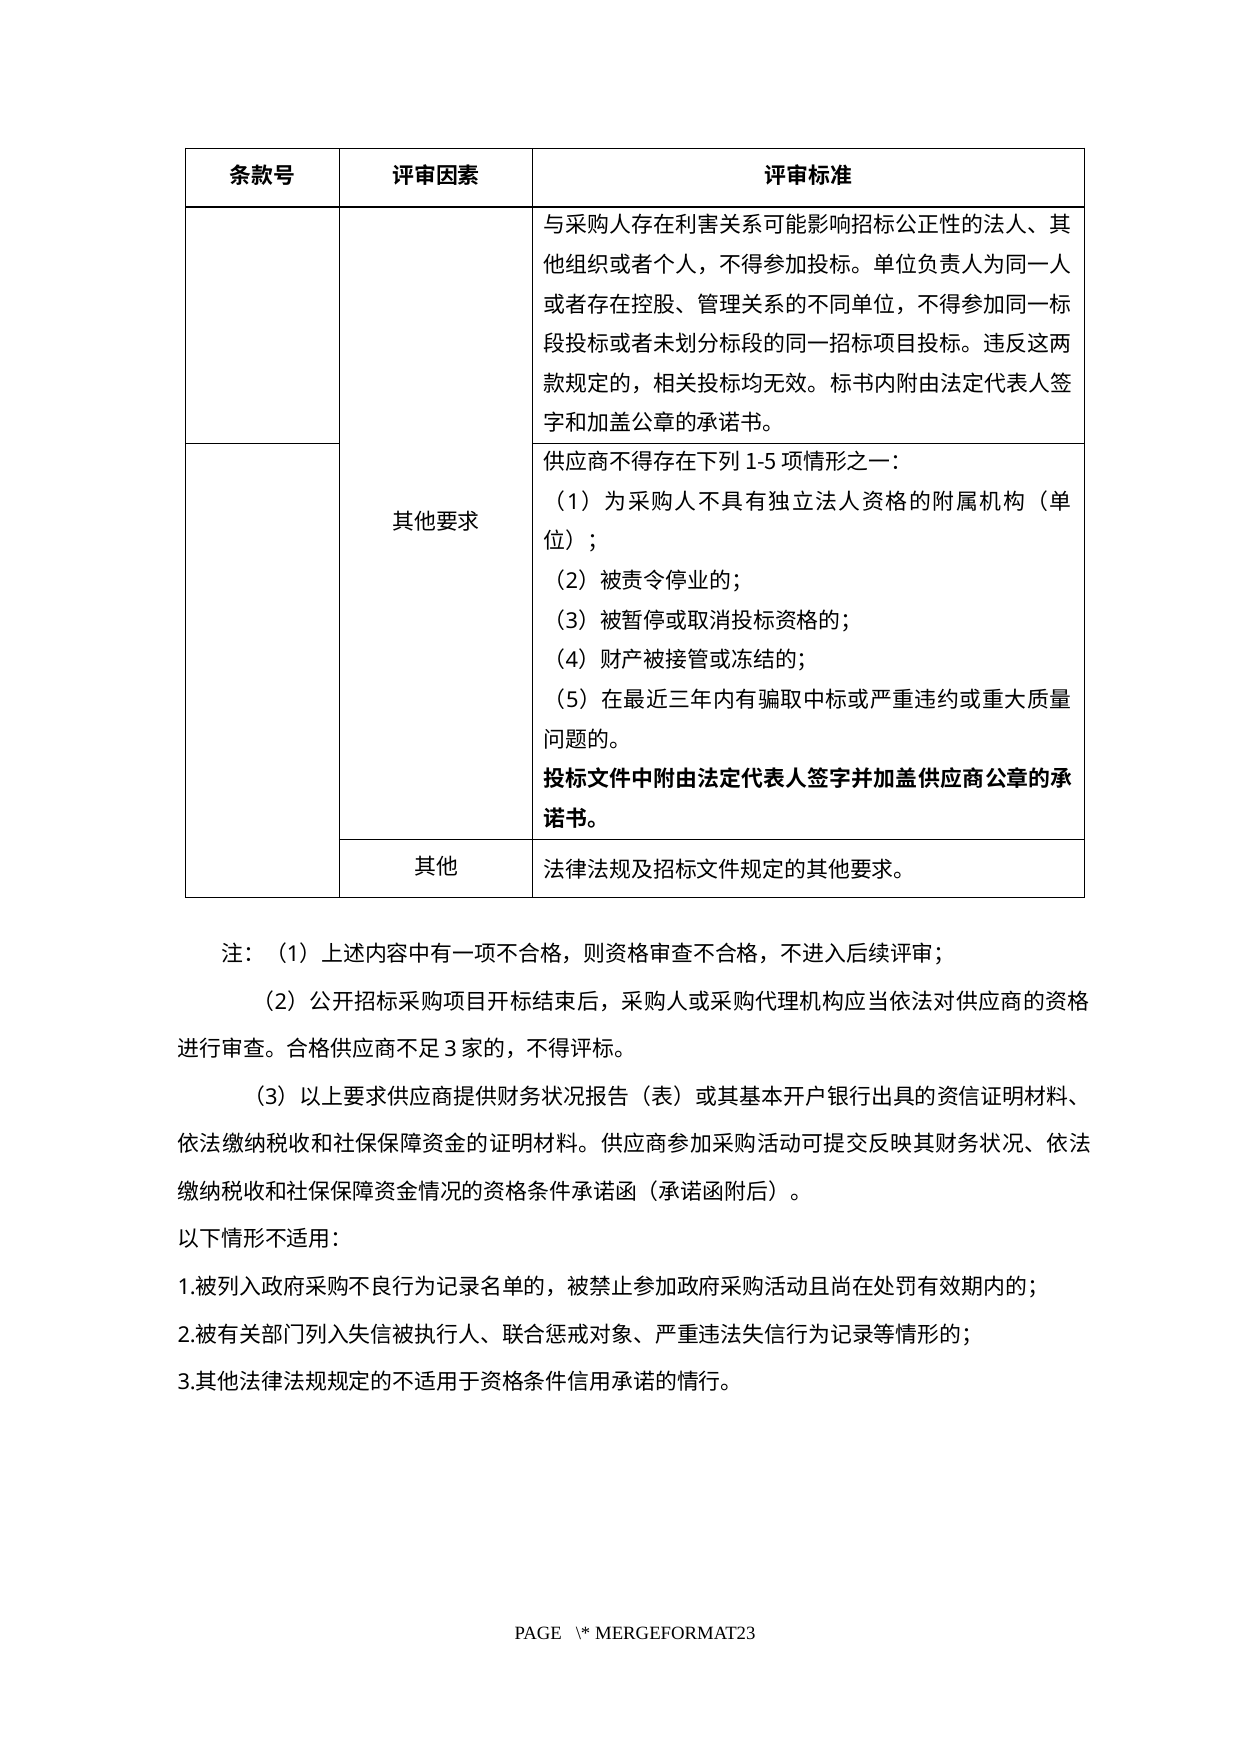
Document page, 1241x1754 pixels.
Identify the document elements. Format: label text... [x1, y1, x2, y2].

text 1.被列入政府采购不良行为记录名单的，被禁止参加政府采购活动且尚在处罚有效期内的； [177, 1269, 1092, 1301]
table_header 评审标准 [533, 149, 1084, 206]
table_cell 其他 [340, 840, 532, 897]
table_cell [186, 444, 339, 897]
text （2）公开招标采购项目开标结束后，采购人或采购代理机构应当依法对供应商的资格进行审查。合格供应商不足3家的，不得评标。 [177, 984, 1092, 1063]
text （3）以上要求供应商提供财务状况报告（表）或其基本开户银行出具的资信证明材料、依法缴纳税收和社保保障资金的证明材料。供应商参加采购活动可提交反映其财务状况、依法缴纳税收和社保保障资金情况的资格条件承诺函（承诺函附后）。 [177, 1079, 1092, 1206]
text 3.其他法律法规规定的不适用于资格条件信用承诺的情行。 [177, 1364, 1092, 1396]
table_cell 法律法规及招标文件规定的其他要求。 [533, 840, 1084, 897]
table_header 评审因素 [340, 149, 532, 206]
text 以下情形不适用： [177, 1221, 1092, 1253]
text 注：（1）上述内容中有一项不合格，则资格审查不合格，不进入后续评审； [177, 936, 1092, 968]
table_header 条款号 [186, 149, 339, 206]
table_cell 供应商不得存在下列1-5项情形之一： （1）为采购人不具有独立法人资格的附属机构（单位）； （2）被责令停业的； （3）被暂停或取消投标资格的； （4）财产被接管或冻结的； （5）在最近三年内有骗取中标或严重违约或重大质量问题的。 投标文件中附由法定代表人签字并加盖供应商公章的承诺书。 [533, 444, 1084, 839]
table_cell 与采购人存在利害关系可能影响招标公正性的法人、其他组织或者个人，不得参加投标。单位负责人为同一人或者存在控股、管理关系的不同单位，不得参加同一标段投标或者未划分标段的同一招标项目投标。违反这两款规定的，相关投标均无效。标书内附由法定代表人签字和加盖公章的承诺书。 [533, 208, 1084, 443]
table_cell 其他要求 [340, 208, 532, 839]
text 2.被有关部门列入失信被执行人、联合惩戒对象、严重违法失信行为记录等情形的； [177, 1317, 1092, 1348]
